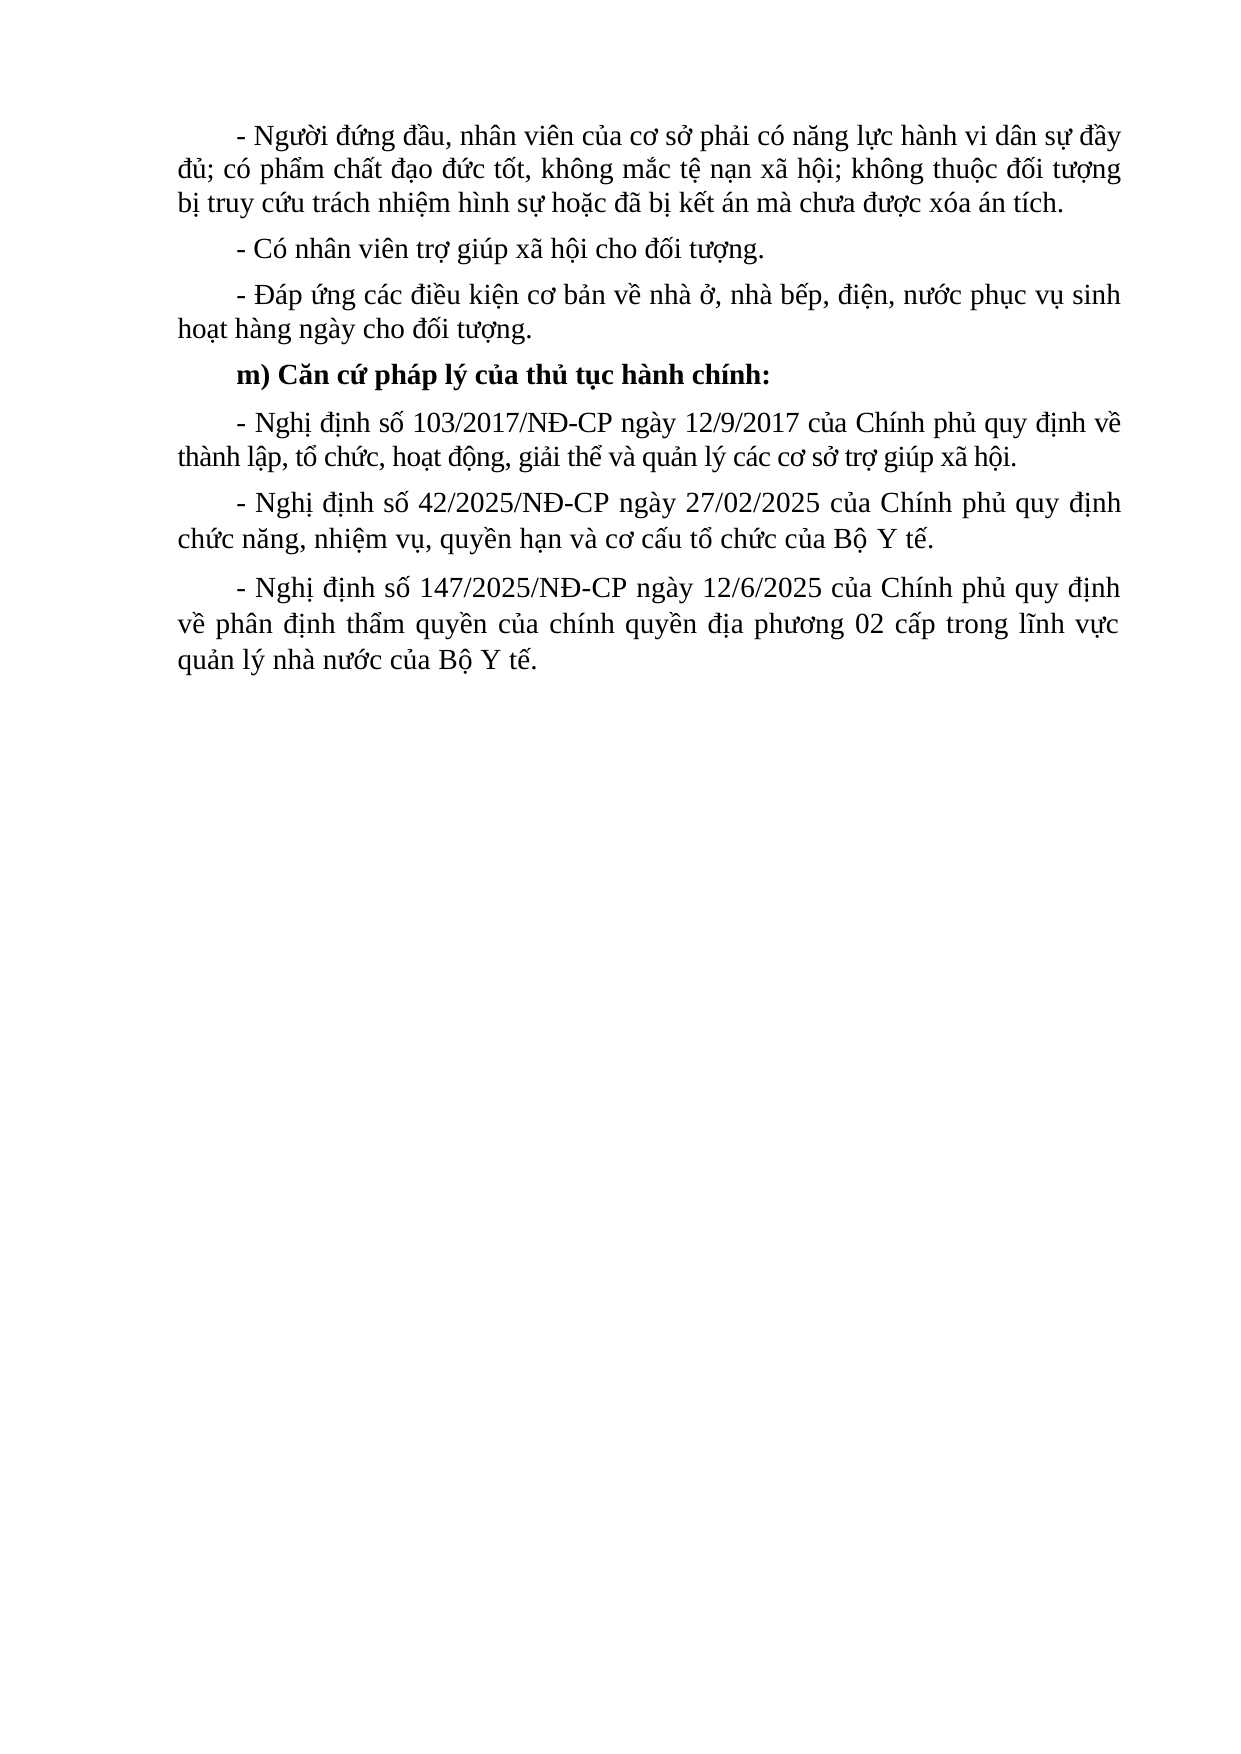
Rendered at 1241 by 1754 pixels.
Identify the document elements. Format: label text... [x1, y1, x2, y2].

text - Nghị định số 103/2017/NĐ-CP ngày 12/9/2017 của Chính phủ quy định về thành lập, tổ chức, hoạt động, giải thể và quản lý các cơ sở trợ giúp xã hội. [177, 406, 1122, 473]
text - Nghị định số 147/2025/NĐ-CP ngày 12/6/2025 của Chính phủ quy định về phân định thẩm quyền của chính quyền địa phương 02 cấp trong lĩnh vực quản lý nhà nước của Bộ Y tế. [177, 570, 1122, 676]
text - Đáp ứng các điều kiện cơ bản về nhà ở, nhà bếp, điện, nước phục vụ sinh hoạt hàng ngày cho đối tượng. [177, 277, 1122, 344]
text - Người đứng đầu, nhân viên của cơ sở phải có năng lực hành vi dân sự đầy đủ; có phẩm chất đạo đức tốt, không mắc tệ nạn xã hội; không thuộc đối tượng bị truy cứu trách nhiệm hình sự hoặc đã bị kết án mà chưa được xóa án tích. [177, 118, 1122, 219]
list m) Căn cứ pháp lý của thủ tục hành chính: [177, 357, 1122, 390]
text - Có nhân viên trợ giúp xã hội cho đối tượng. [177, 231, 1122, 265]
text - Nghị định số 42/2025/NĐ-CP ngày 27/02/2025 của Chính phủ quy định chức năng, nhiệm vụ, quyền hạn và cơ cấu tổ chức của Bộ Y tế. [177, 485, 1122, 555]
